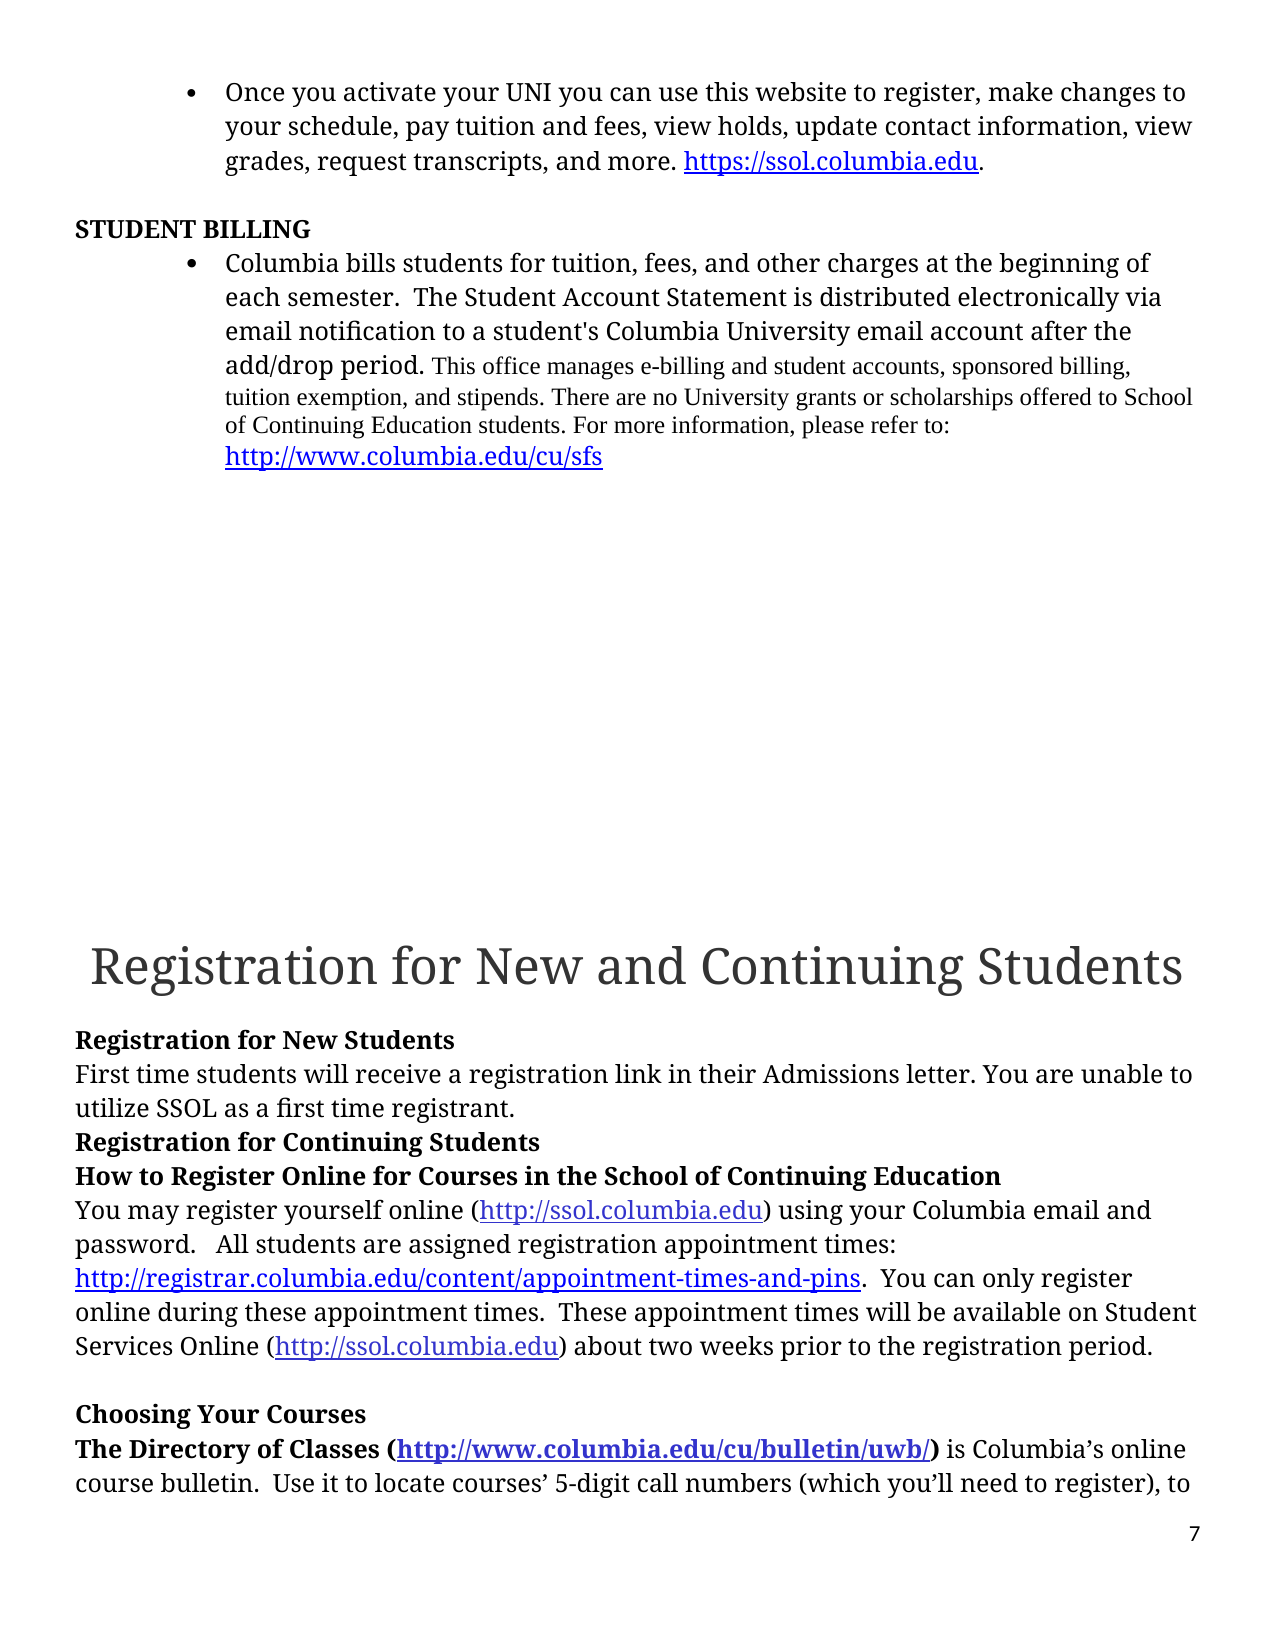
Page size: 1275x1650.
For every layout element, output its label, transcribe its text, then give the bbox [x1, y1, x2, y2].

text You may register yourself online (http://ssol.columbia.edu) using your Columbia email and password. All students are assigned registration appointment times: http://registrar.columbia.edu/content/appointment-times-and-pins. You can only register online during these appointment times. These appointment times will be available on Student Services Online (http://ssol.columbia.edu) about two weeks prior to the registration period. [75, 1193, 1200, 1363]
text How to Register Online for Courses in the School of Continuing Education [75, 1159, 1200, 1193]
text Registration for New Students [75, 1022, 1200, 1057]
text Choosing Your Courses [75, 1397, 1200, 1431]
text STUDENT BILLING [75, 211, 1200, 245]
text First time students will receive a registration link in their Admissions letter. You are unable to utilize SSOL as a first time registrant. [75, 1057, 1200, 1125]
text Registration for Continuing Students [75, 1125, 1200, 1159]
list Once you activate your UNI you can use this website to register, make changes to your schedule, pay tuition and fees, view holds, update contact information, view grades, request transcripts, and more. https://ssol.columbia.edu. [187, 75, 1200, 177]
subtitle Registration for New and Continuing Students [75, 931, 1200, 999]
list Columbia bills students for tuition, fees, and other charges at the beginning of each semester. The Student Account Statement is distributed electronically via email notification to a student's Columbia University email account after the add/drop period. This office manages e-billing and student accounts, sponsored billing, tuition exemption, and stipends. There are no University grants or scholarships offered to School of Continuing Education students. For more information, please refer to: http://www.columbia.edu/cu/sfs [187, 245, 1200, 473]
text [75, 1431, 1200, 1499]
